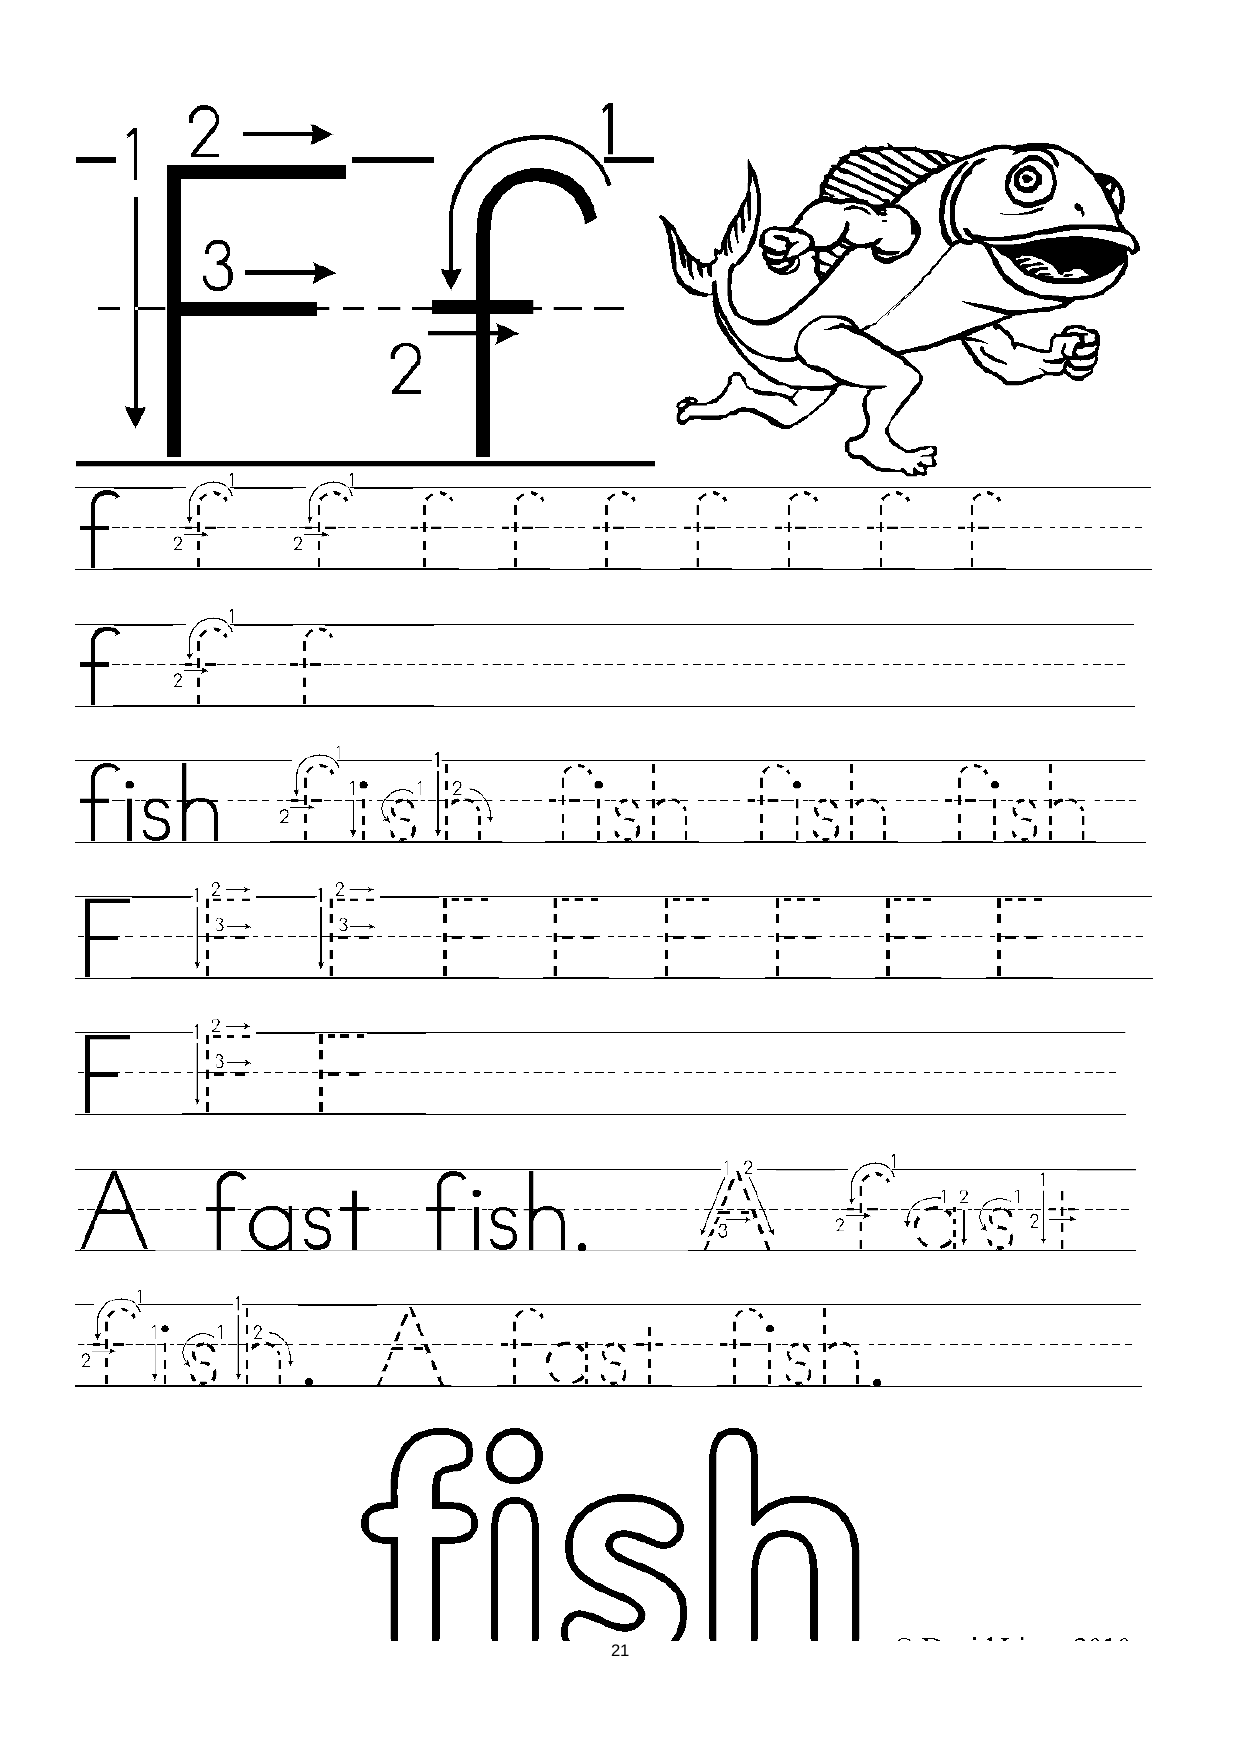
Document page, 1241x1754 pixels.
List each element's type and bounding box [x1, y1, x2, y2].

picture [75, 75, 1166, 1641]
